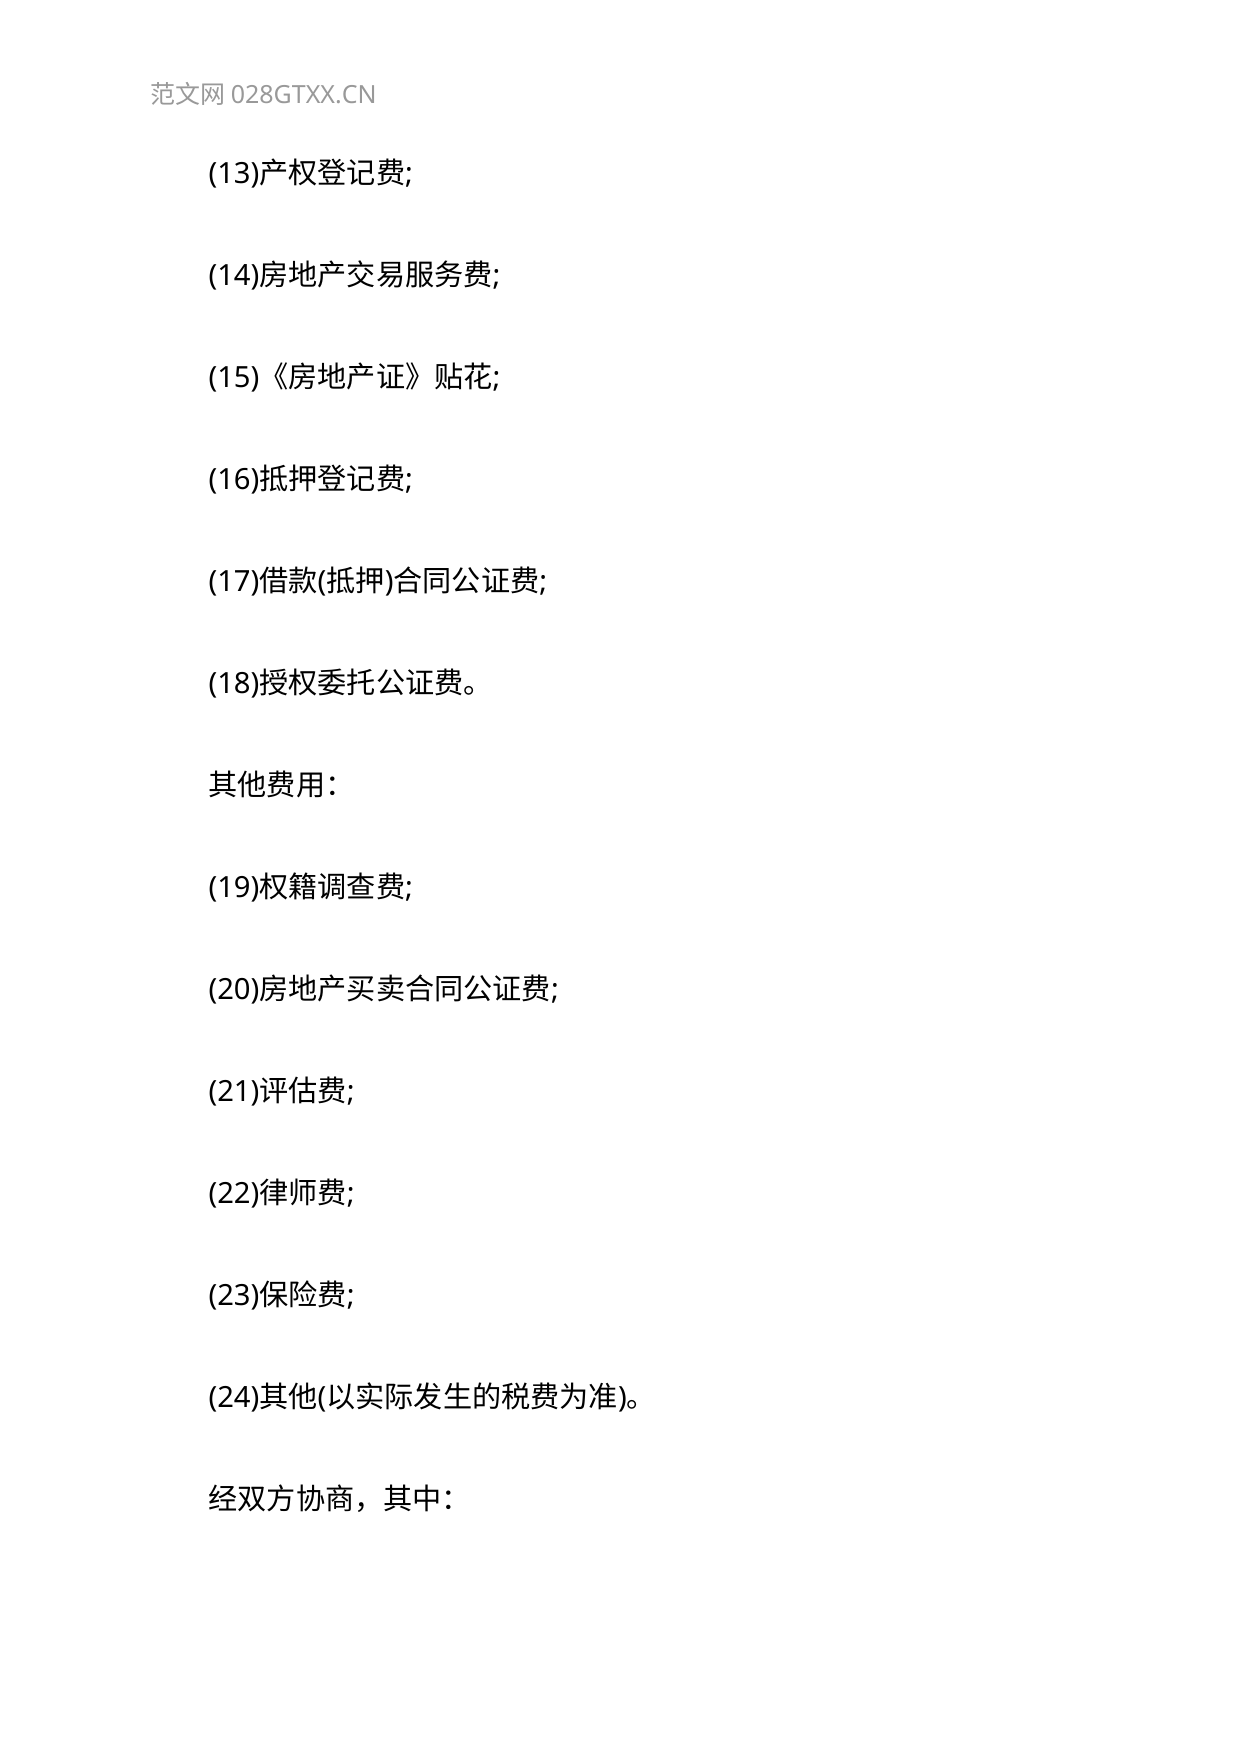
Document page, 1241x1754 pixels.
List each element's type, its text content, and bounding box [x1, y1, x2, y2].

text (14)房地产交易服务费; [150, 252, 1090, 294]
text (17)借款(抵押)合同公证费; [150, 558, 1090, 600]
text (19)权籍调查费; [150, 864, 1090, 906]
text (23)保险费; [150, 1272, 1090, 1314]
text (22)律师费; [150, 1169, 1090, 1212]
text (20)房地产买卖合同公证费; [150, 966, 1090, 1008]
text (16)抵押登记费; [150, 456, 1090, 498]
text (24)其他(以实际发生的税费为准)。 [150, 1373, 1090, 1416]
text 其他费用： [150, 762, 1090, 804]
text 经双方协商，其中： [150, 1476, 1090, 1518]
text (21)评估费; [150, 1068, 1090, 1110]
text (13)产权登记费; [150, 150, 1090, 192]
text (18)授权委托公证费。 [150, 660, 1090, 702]
text (15)《房地产证》贴花; [150, 354, 1090, 396]
